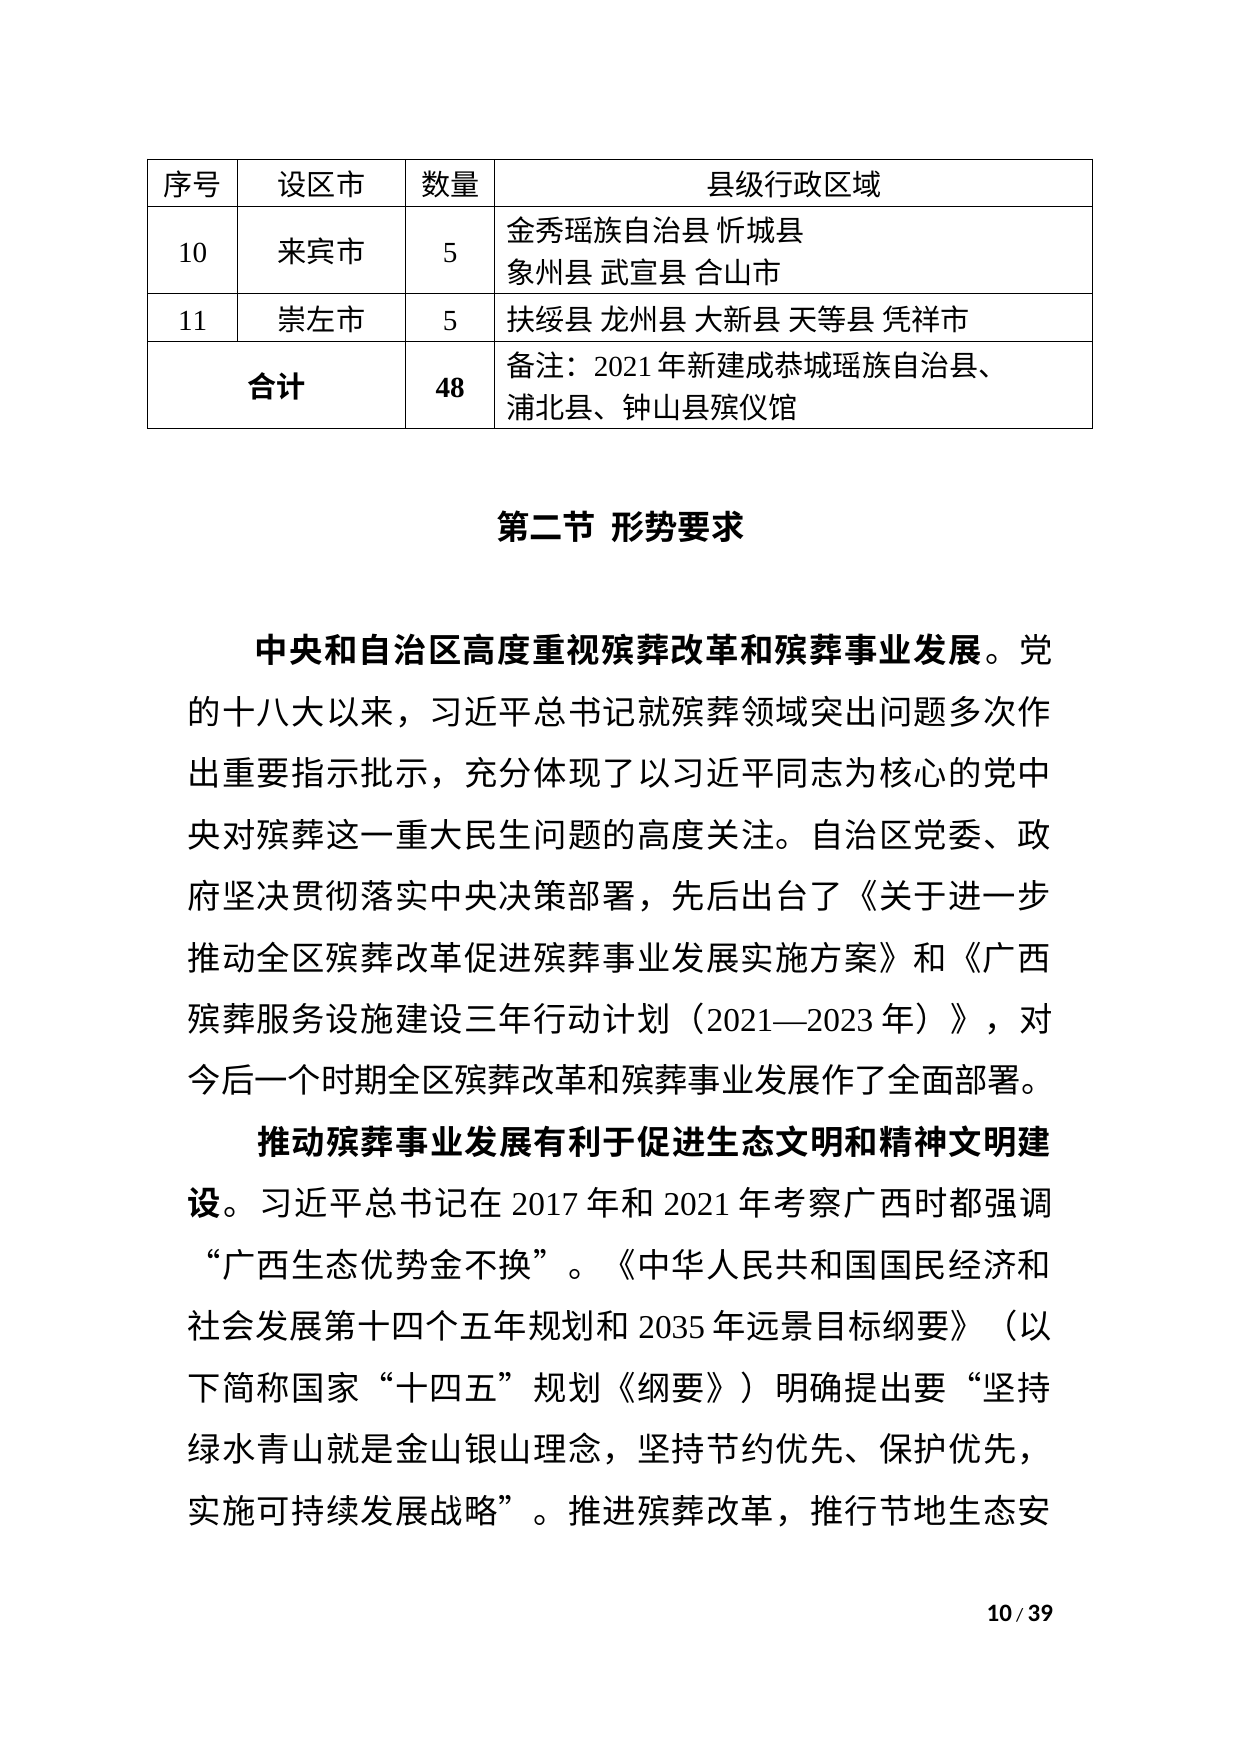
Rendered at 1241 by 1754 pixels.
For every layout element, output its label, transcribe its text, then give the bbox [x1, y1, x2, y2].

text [187, 1105, 1053, 1535]
table_header 县级行政区域 [495, 160, 1092, 206]
table_cell 扶绥县 龙州县 大新县 天等县 凭祥市 [495, 294, 1092, 341]
table_cell 合计 [148, 342, 405, 428]
text 中央和自治区高度重视殡葬改革和殡葬事业发展。党的十八大以来，习近平总书记就殡葬领域突出问题多次作出重要指示批示，充分体现了以习近平同志为核心的党中央对殡葬这一重大民生问题的高度关注。自治区党委、政府坚决贯彻落实中央决策部署，先后出台了《关于进一步推动全区殡葬改革促进殡葬事业发展实施方案》和《广西殡葬服务设施建设三年行动计划（2021—2023年）》，对今后一个时期全区殡葬改革和殡葬事业发展作了全面部署。 [187, 613, 1053, 1105]
table_cell 5 [406, 207, 494, 293]
table_header 序号 [148, 160, 237, 206]
table_cell 崇左市 [238, 294, 405, 341]
table_cell 11 [148, 294, 237, 341]
table_cell 5 [406, 294, 494, 341]
table_cell 10 [148, 207, 237, 293]
table_cell 来宾市 [238, 207, 405, 293]
table_header 设区市 [238, 160, 405, 206]
table_cell 金秀瑶族自治县 忻城县 象州县 武宣县 合山市 [495, 207, 1092, 293]
table_header 数量 [406, 160, 494, 206]
text 第二节 形势要求 [187, 491, 1053, 552]
table_cell 备注：2021年新建成恭城瑶族自治县、 浦北县、钟山县殡仪馆 [495, 342, 1092, 428]
table_cell 48 [406, 342, 494, 428]
